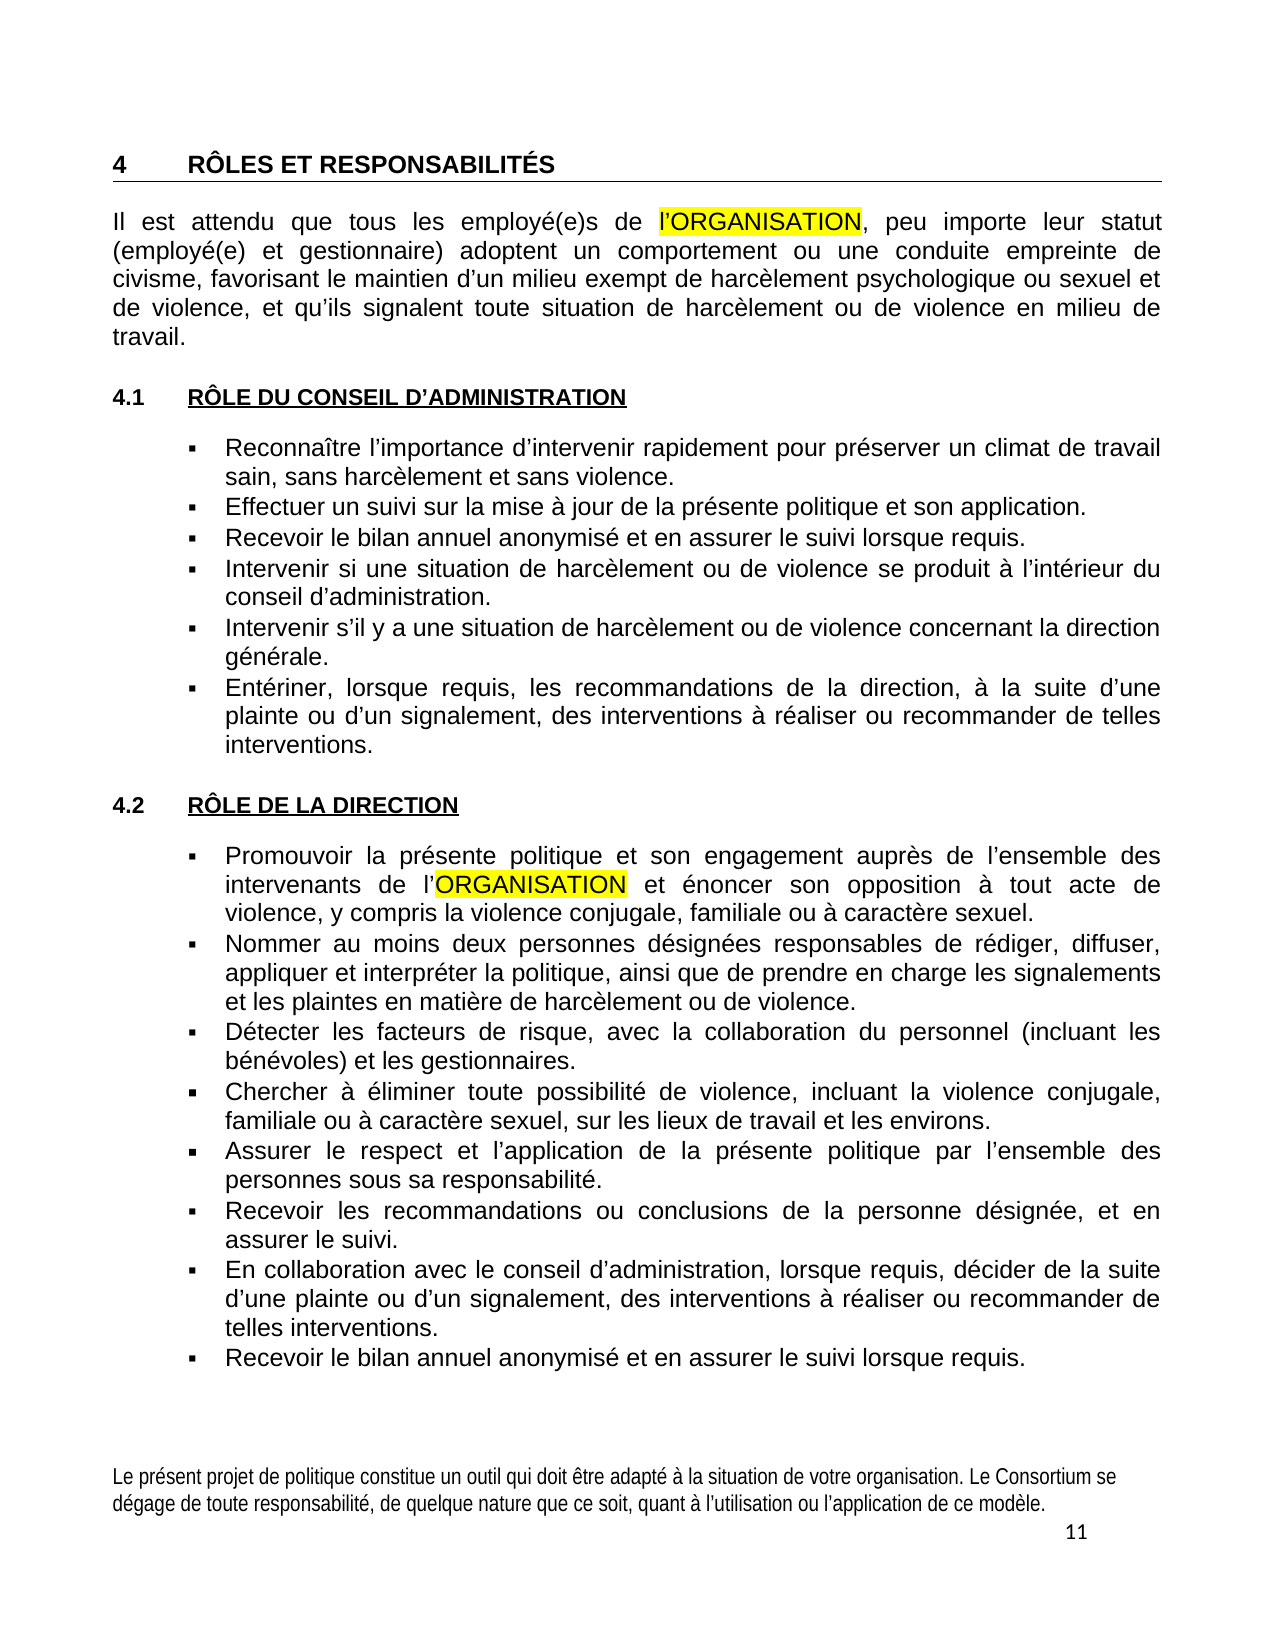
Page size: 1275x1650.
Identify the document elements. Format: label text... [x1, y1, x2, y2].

list Nommer au moins deux personnes désignées responsables de rédiger, diffuser, appliquer et interpréter la politique, ainsi que de prendre en charge les signalements et les plaintes en matière de harcèlement ou de violence. [187, 929, 1162, 1015]
list Entériner, lorsque requis, les recommandations de la direction, à la suite d’une plainte ou d’un signalement, des interventions à réaliser ou recommander de telles interventions. [187, 672, 1162, 759]
list Recevoir le bilan annuel anonymisé et en assurer le suivi lorsque requis. [187, 1343, 1150, 1372]
text Il est attendu que tous les employé(e)s de l’ORGANISATION, peu importe leur statut (employé(e) et gestionnaire) adoptent un comportement ou une conduite empreinte de civisme, favorisant le maintien d’un milieu exempt de harcèlement psychologique ou sexuel et de violence, et qu’ils signalent toute situation de harcèlement ou de violence en milieu de travail. [112, 207, 1162, 351]
subtitle RÔLES ET RESPONSABILITÉS [112, 150, 1162, 182]
subtitle Rôle de la direction [112, 792, 1162, 818]
list Détecter les facteurs de risque, avec la collaboration du personnel (incluant les bénévoles) et les gestionnaires. [187, 1017, 1162, 1075]
list En collaboration avec le conseil d’administration, lorsque requis, décider de la suite d’une plainte ou d’un signalement, des interventions à réaliser ou recommander de telles interventions. [187, 1255, 1162, 1342]
list Recevoir les recommandations ou conclusions de la personne désignée, et en assurer le suivi. [187, 1196, 1162, 1253]
list Recevoir le bilan annuel anonymisé et en assurer le suivi lorsque requis. [187, 523, 1150, 552]
list Intervenir si une situation de harcèlement ou de violence se produit à l’intérieur du conseil d’administration. [187, 553, 1162, 611]
list Intervenir s’il y a une situation de harcèlement ou de violence concernant la direction générale. [187, 613, 1162, 671]
list Reconnaître l’importance d’intervenir rapidement pour préserver un climat de travail sain, sans harcèlement et sans violence. [187, 433, 1162, 490]
list Chercher à éliminer toute possibilité de violence, incluant la violence conjugale, familiale ou à caractère sexuel, sur les lieux de travail et les environs. [187, 1077, 1162, 1134]
subtitle Rôle du conseil d’administration [112, 383, 1162, 410]
list Promouvoir la présente politique et son engagement auprès de l’ensemble des intervenants de l’ORGANISATION et énoncer son opposition à tout acte de violence, y compris la violence conjugale, familiale ou à caractère sexuel. [187, 841, 1162, 927]
list Assurer le respect et l’application de la présente politique par l’ensemble des personnes sous sa responsabilité. [187, 1136, 1162, 1194]
list Effectuer un suivi sur la mise à jour de la présente politique et son application. [187, 492, 1162, 521]
